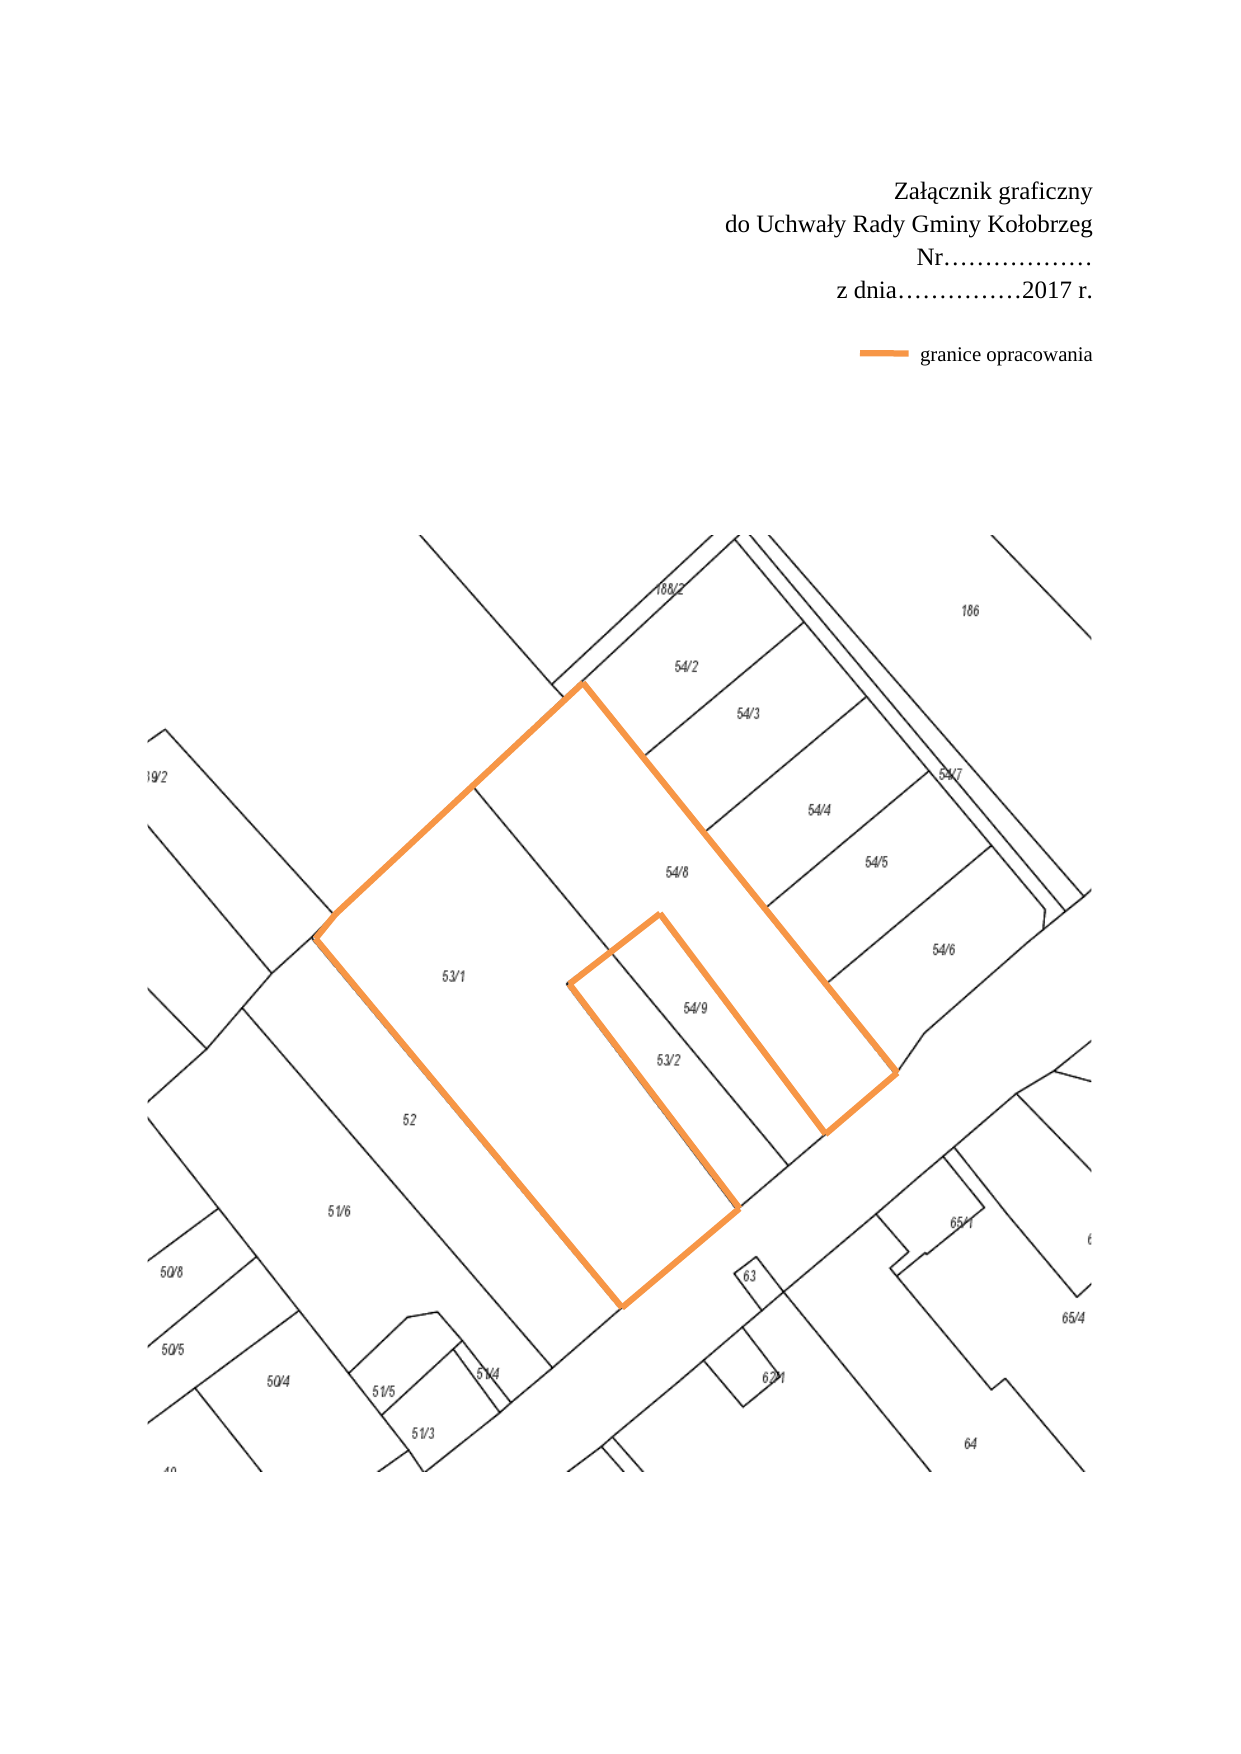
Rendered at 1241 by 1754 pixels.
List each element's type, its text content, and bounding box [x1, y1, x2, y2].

picture [147, 535, 1092, 1472]
text Nr……………… [148, 242, 1093, 271]
text Załącznik graficzny [148, 176, 1093, 205]
text z dnia……………2017 r. [148, 275, 1093, 304]
text granice opracowania [148, 341, 1093, 366]
text do Uchwały Rady Gminy Kołobrzeg [148, 209, 1093, 238]
